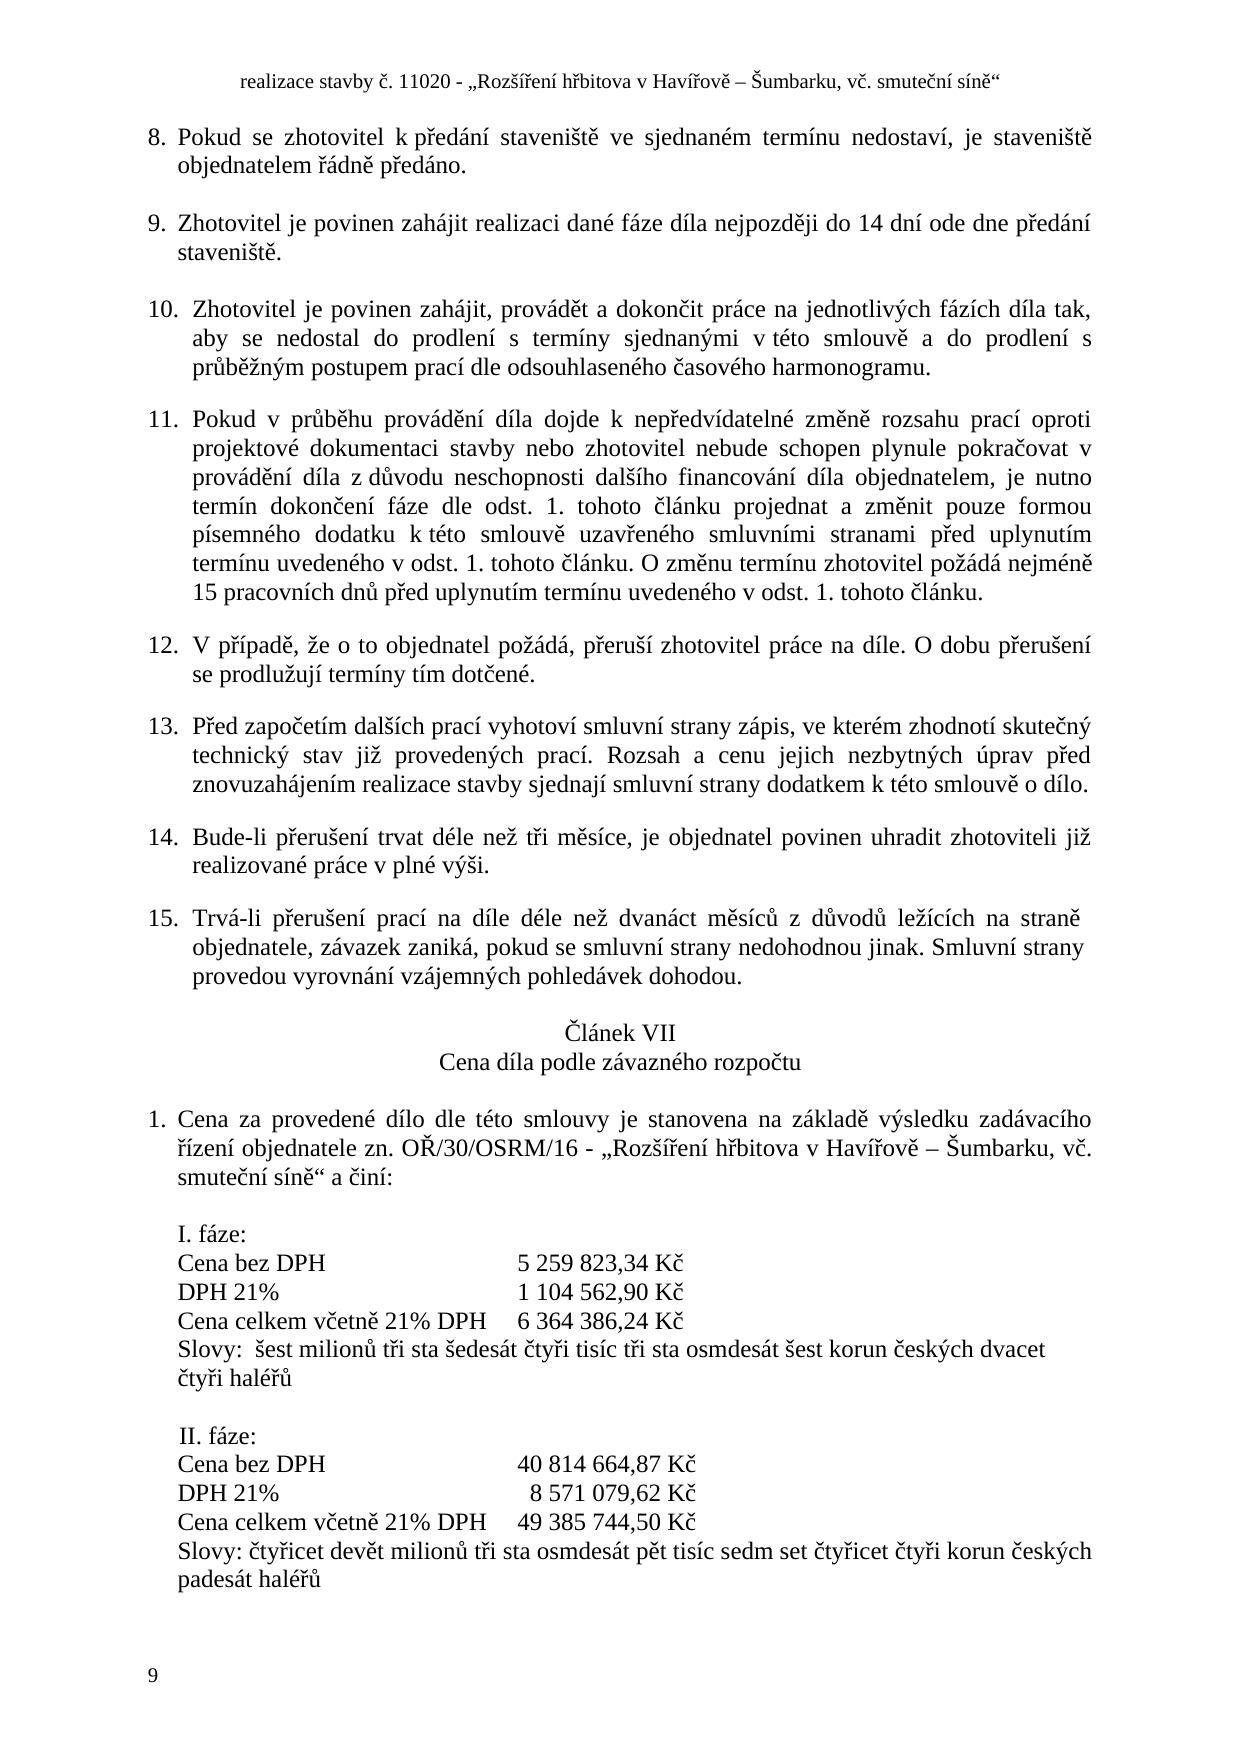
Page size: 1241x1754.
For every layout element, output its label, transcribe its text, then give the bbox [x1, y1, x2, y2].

list Pokud v průběhu provádění díla dojde k nepředvídatelné změně rozsahu prací oproti projektové dokumentaci stavby nebo zhotovitel nebude schopen plynule pokračovat v provádění díla z důvodu neschopnosti dalšího financování díla objednatelem, je nutno termín dokončení fáze dle odst. 1. tohoto článku projednat a změnit pouze formou písemného dodatku k této smlouvě uzavřeného smluvními stranami před uplynutím termínu uvedeného v odst. 1. tohoto článku. O změnu termínu zhotovitel požádá nejméně 15 pracovních dnů před uplynutím termínu uvedeného v odst. 1. tohoto článku. [148, 404, 1092, 606]
list Zhotovitel je povinen zahájit, provádět a dokončit práce na jednotlivých fázích díla tak, aby se nedostal do prodlení s termíny sjednanými v této smlouvě a do prodlení s průběžným postupem prací dle odsouhlaseného časového harmonogramu. [148, 294, 1092, 381]
list Před započetím dalších prací vyhotoví smluvní strany zápis, ve kterém zhodnotí skutečný technický stav již provedených prací. Rozsah a cenu jejich nezbytných úprav před znovuzahájením realizace stavby sjednají smluvní strany dodatkem k této smlouvě o dílo. [148, 711, 1092, 798]
text Cena celkem včetně 21% DPH 49 385 744,50 Kč [177, 1507, 1092, 1536]
list Bude-li přerušení trvat déle než tři měsíce, je objednatel povinen uhradit zhotoviteli již realizované práce v plné výši. [148, 822, 1092, 879]
text II. fáze: [148, 1421, 1092, 1449]
text I. fáze: [148, 1219, 1092, 1248]
list Trvá-li přerušení prací na díle déle než dvanáct měsíců z důvodů ležících na straně objednatele, závazek zaniká, pokud se smluvní strany nedohodnou jinak. Smluvní strany provedou vyrovnání vzájemných pohledávek dohodou. [148, 903, 1092, 989]
text Slovy: čtyřicet devět milionů tři sta osmdesát pět tisíc sedm set čtyřicet čtyři korun českých padesát haléřů [177, 1536, 1092, 1593]
list V případě, že o to objednatel požádá, přeruší zhotovitel práce na díle. O dobu přerušení se prodlužují termíny tím dotčené. [148, 630, 1092, 687]
text Cena bez DPH 5 259 823,34 Kč [177, 1248, 1092, 1277]
text Cena díla podle závazného rozpočtu [148, 1047, 1092, 1076]
list Pokud se zhotovitel k předání staveniště ve sjednaném termínu nedostaví, je staveniště objednatelem řádně předáno. [148, 122, 1092, 179]
text DPH 21% 8 571 079,62 Kč [177, 1478, 1092, 1507]
text Článek VII [148, 1018, 1092, 1047]
text DPH 21% 1 104 562,90 Kč [177, 1277, 1092, 1306]
text Cena celkem včetně 21% DPH 6 364 386,24 Kč [177, 1306, 1092, 1334]
text Slovy: šest milionů tři sta šedesát čtyři tisíc tři sta osmdesát šest korun českých dvacet čtyři haléřů [177, 1334, 1092, 1392]
list Zhotovitel je povinen zahájit realizaci dané fáze díla nejpozději do 14 dní ode dne předání staveniště. [148, 208, 1092, 266]
list Cena za provedené dílo dle této smlouvy je stanovena na základě výsledku zadávacího řízení objednatele zn. OŘ/30/OSRM/16 - „Rozšíření hřbitova v Havířově – Šumbarku, vč. smuteční síně“ a činí: [148, 1104, 1092, 1191]
text Cena bez DPH 40 814 664,87 Kč [177, 1449, 1092, 1478]
